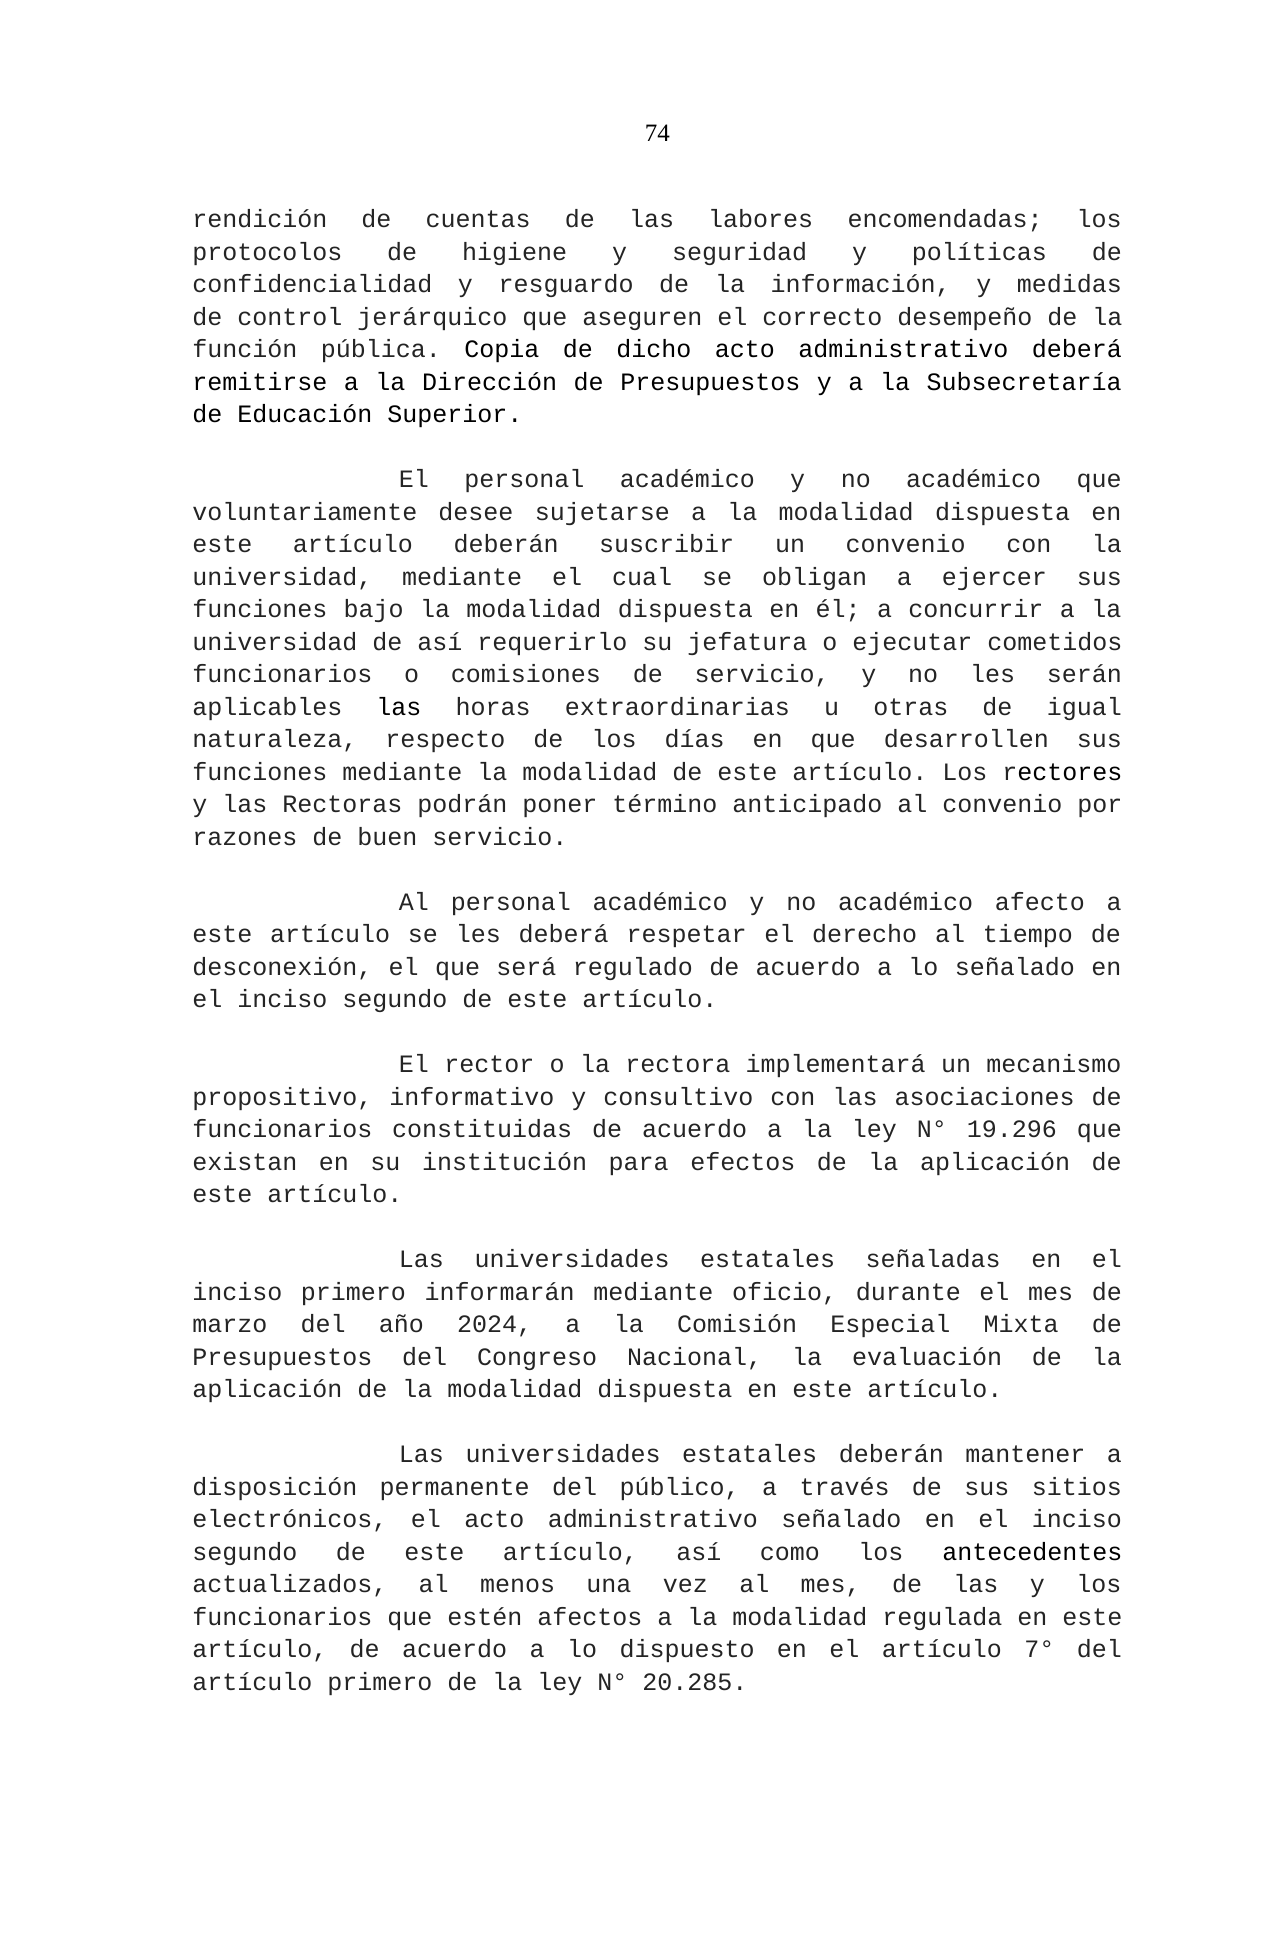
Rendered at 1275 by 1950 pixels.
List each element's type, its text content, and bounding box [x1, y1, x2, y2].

text Las universidades estatales señaladas en el inciso primero informarán mediante oficio, durante el mes de marzo del año 2024, a la Comisión Especial Mixta de Presupuestos del Congreso Nacional, la evaluación de la aplicación de la modalidad dispuesta en este artículo. [192, 1247, 1122, 1405]
text Las universidades estatales deberán mantener a disposición permanente del público, a través de sus sitios electrónicos, el acto administrativo señalado en el inciso segundo de este artículo, así como los antecedentes actualizados, al menos una vez al mes, de las y los funcionarios que estén afectos a la modalidad regulada en este artículo, de acuerdo a lo dispuesto en el artículo 7° del artículo primero de la ley N° 20.285. [192, 1442, 1122, 1698]
text El rector o la rectora implementará un mecanismo propositivo, informativo y consultivo con las asociaciones de funcionarios constituidas de acuerdo a la ley N° 19.296 que existan en su institución para efectos de la aplicación de este artículo. [192, 1052, 1122, 1210]
text El personal académico y no académico que voluntariamente desee sujetarse a la modalidad dispuesta en este artículo deberán suscribir un convenio con la universidad, mediante el cual se obligan a ejercer sus funciones bajo la modalidad dispuesta en él; a concurrir a la universidad de así requerirlo su jefatura o ejecutar cometidos funcionarios o comisiones de servicio, y no les serán aplicables las horas extraordinarias u otras de igual naturaleza, respecto de los días en que desarrollen sus funciones mediante la modalidad de este artículo. Los rectores y las Rectoras podrán poner término anticipado al convenio por razones de buen servicio. [192, 467, 1122, 853]
text Al personal académico y no académico afecto a este artículo se les deberá respetar el derecho al tiempo de desconexión, el que será regulado de acuerdo a lo señalado en el inciso segundo de este artículo. [192, 889, 1122, 1015]
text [192, 207, 1122, 430]
